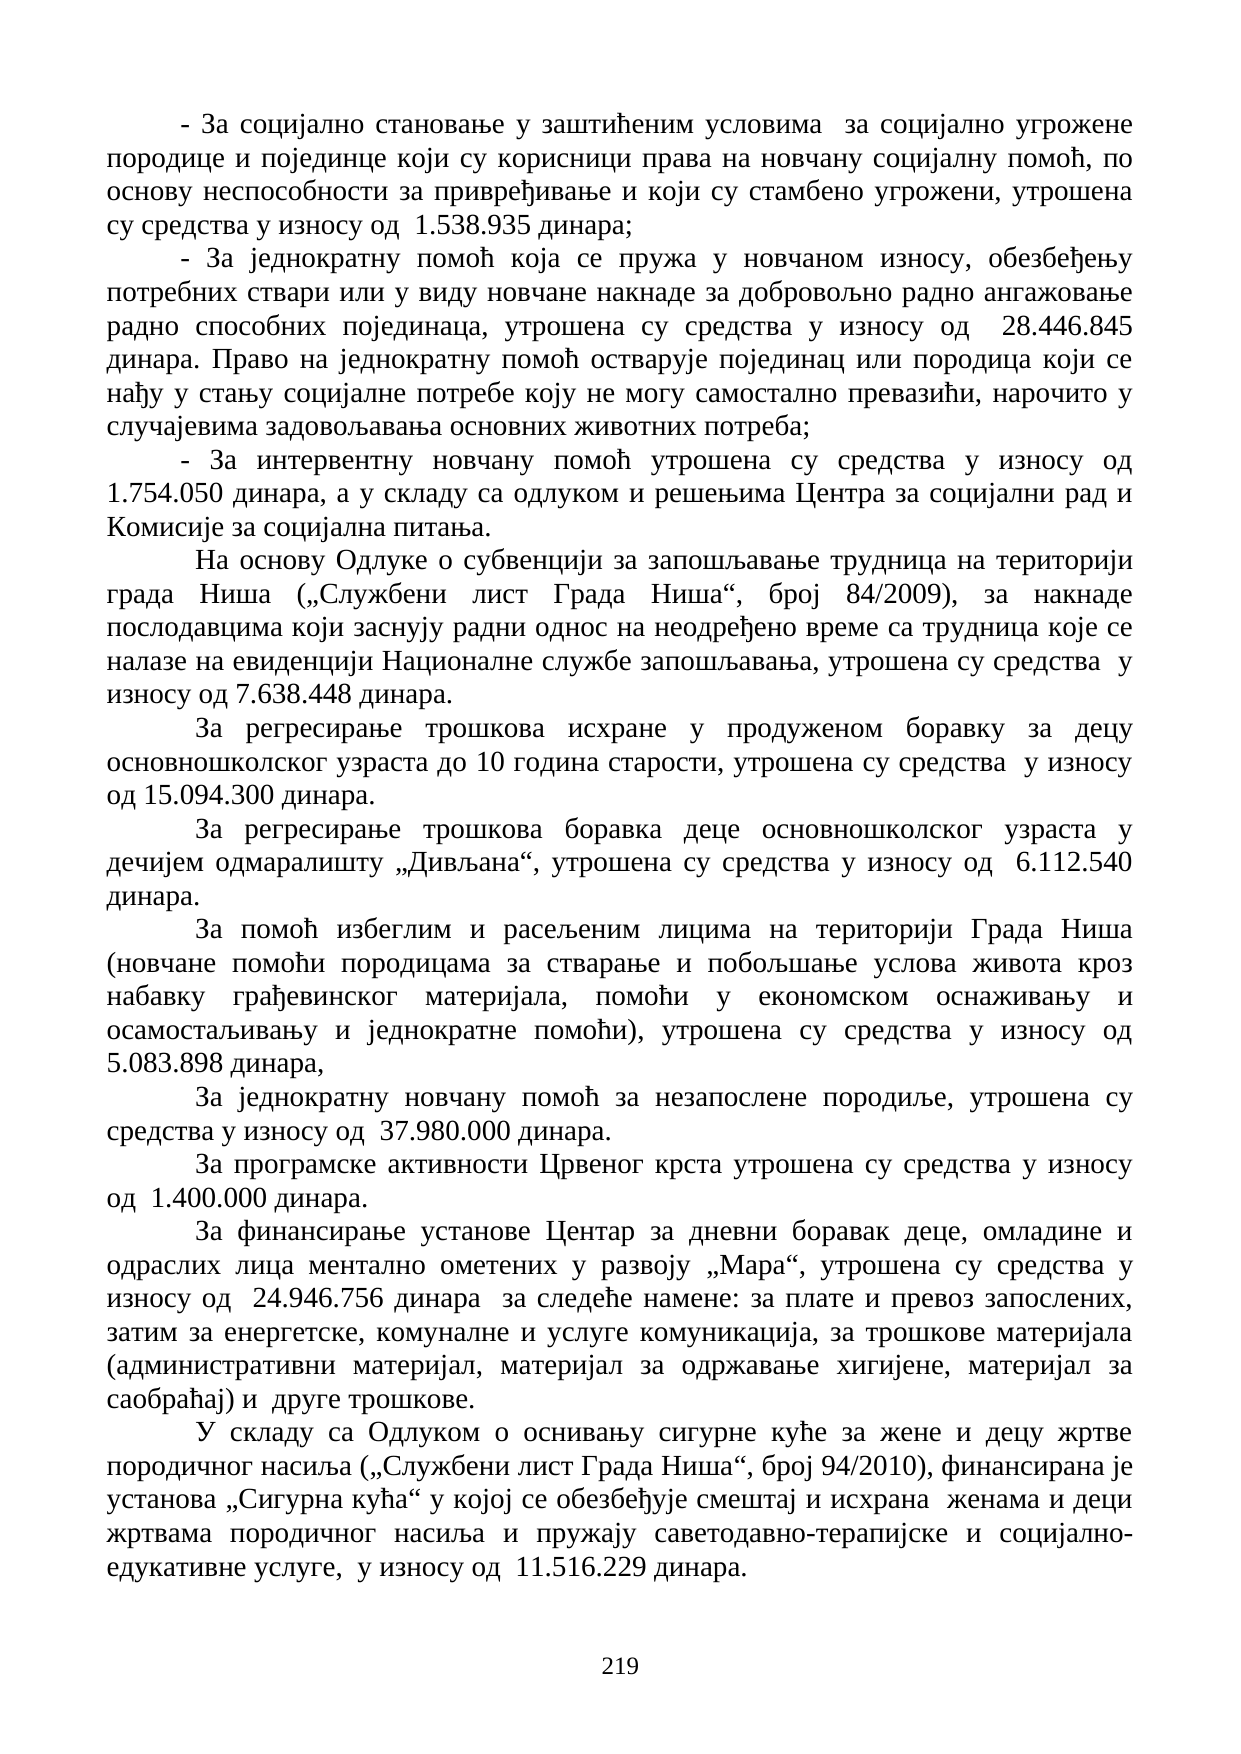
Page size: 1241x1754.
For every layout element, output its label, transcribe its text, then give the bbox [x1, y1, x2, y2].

text На основу Одлуке о субвенцији за запошљавање трудница на територији града Ниша („Службени лист Града Ниша“, број 84/2009), за накнаде послодавцима који заснују радни однос на неодређено време са трудница које се налазе на евиденцији Националне службе запошљавања, утрошена су средства у износу од 7.638.448 динара. [106, 542, 1134, 710]
text За финансирање установе Центар за дневни боравак деце, омладине и одраслих лица ментално ометених у развоју „Мара“, утрошена су средства у износу од 24.946.756 динара за следеће намене: за плате и превоз запослених, затим за енергетске, комуналне и услуге комуникација, за трошкове материјала (административни материјал, материјал за одржавање хигијене, материјал за саобраћај) и друге трошкове. [106, 1213, 1134, 1414]
list За програмске активности Црвеног крста утрошена су средства у износу од 1.400.000 динара. [106, 1146, 1134, 1213]
text За регресирање трошкова исхране у продуженом боравку за децу основношколског узраста до 10 година старости, утрошена су средства у износу од 15.094.300 динара. [106, 710, 1134, 811]
text - За интервентну новчану помоћ утрошена су средства у износу од 1.754.050 динара, а у складу са одлуком и решењима Центра за социјални рад и Комисије за социјална питања. [106, 442, 1134, 542]
text За помоћ избеглим и расељеним лицима на територији Града Ниша (новчане помоћи породицама за стварање и побољшање услова живота кроз набавку грађевинског материјала, помоћи у економском оснаживању и осамостаљивању и једнократне помоћи), утрошена су средства у износу од 5.083.898 динара, [106, 911, 1134, 1079]
text За регресирање трошкова боравка деце основношколског узраста у дечијем одмаралишту „Дивљана“, утрошена су средства у износу од 6.112.540 динара. [106, 811, 1134, 911]
text - За једнократну помоћ која се пружа у новчаном износу, обезбеђењу потребних ствари или у виду новчане накнаде за добровољно радно ангажовање радно способних појединаца, утрошена су средства у износу од 28.446.845 динара. Право на једнократну помоћ остварује појединац или породица који се нађу у стању социјалне потребе коју не могу самостално превазићи, нарочито у случајевима задовољавања основних животних потреба; [106, 241, 1134, 442]
text - За социјално становање у заштићеним условима за социјално угрожене породице и појединце који су корисници права на новчану социјалну помоћ, по основу неспособности за привређивање и који су стамбено угрожени, утрошена су средства у износу од 1.538.935 динара; [106, 106, 1134, 241]
text За једнократну новчану помоћ за незапослене породиље, утрошена су средства у износу од 37.980.000 динара. [106, 1079, 1134, 1146]
text У складу са Одлуком о оснивању сигурне куће за жене и децу жртве породичног насиља („Службени лист Града Ниша“, број 94/2010), финансирана је установа „Сигурна кућа“ у којој се обезбеђује смештај и исхрана женама и деци жртвама породичног насиља и пружају саветодавно-терапијске и социјално-едукативне услуге, у износу од 11.516.229 динара. [106, 1414, 1134, 1582]
